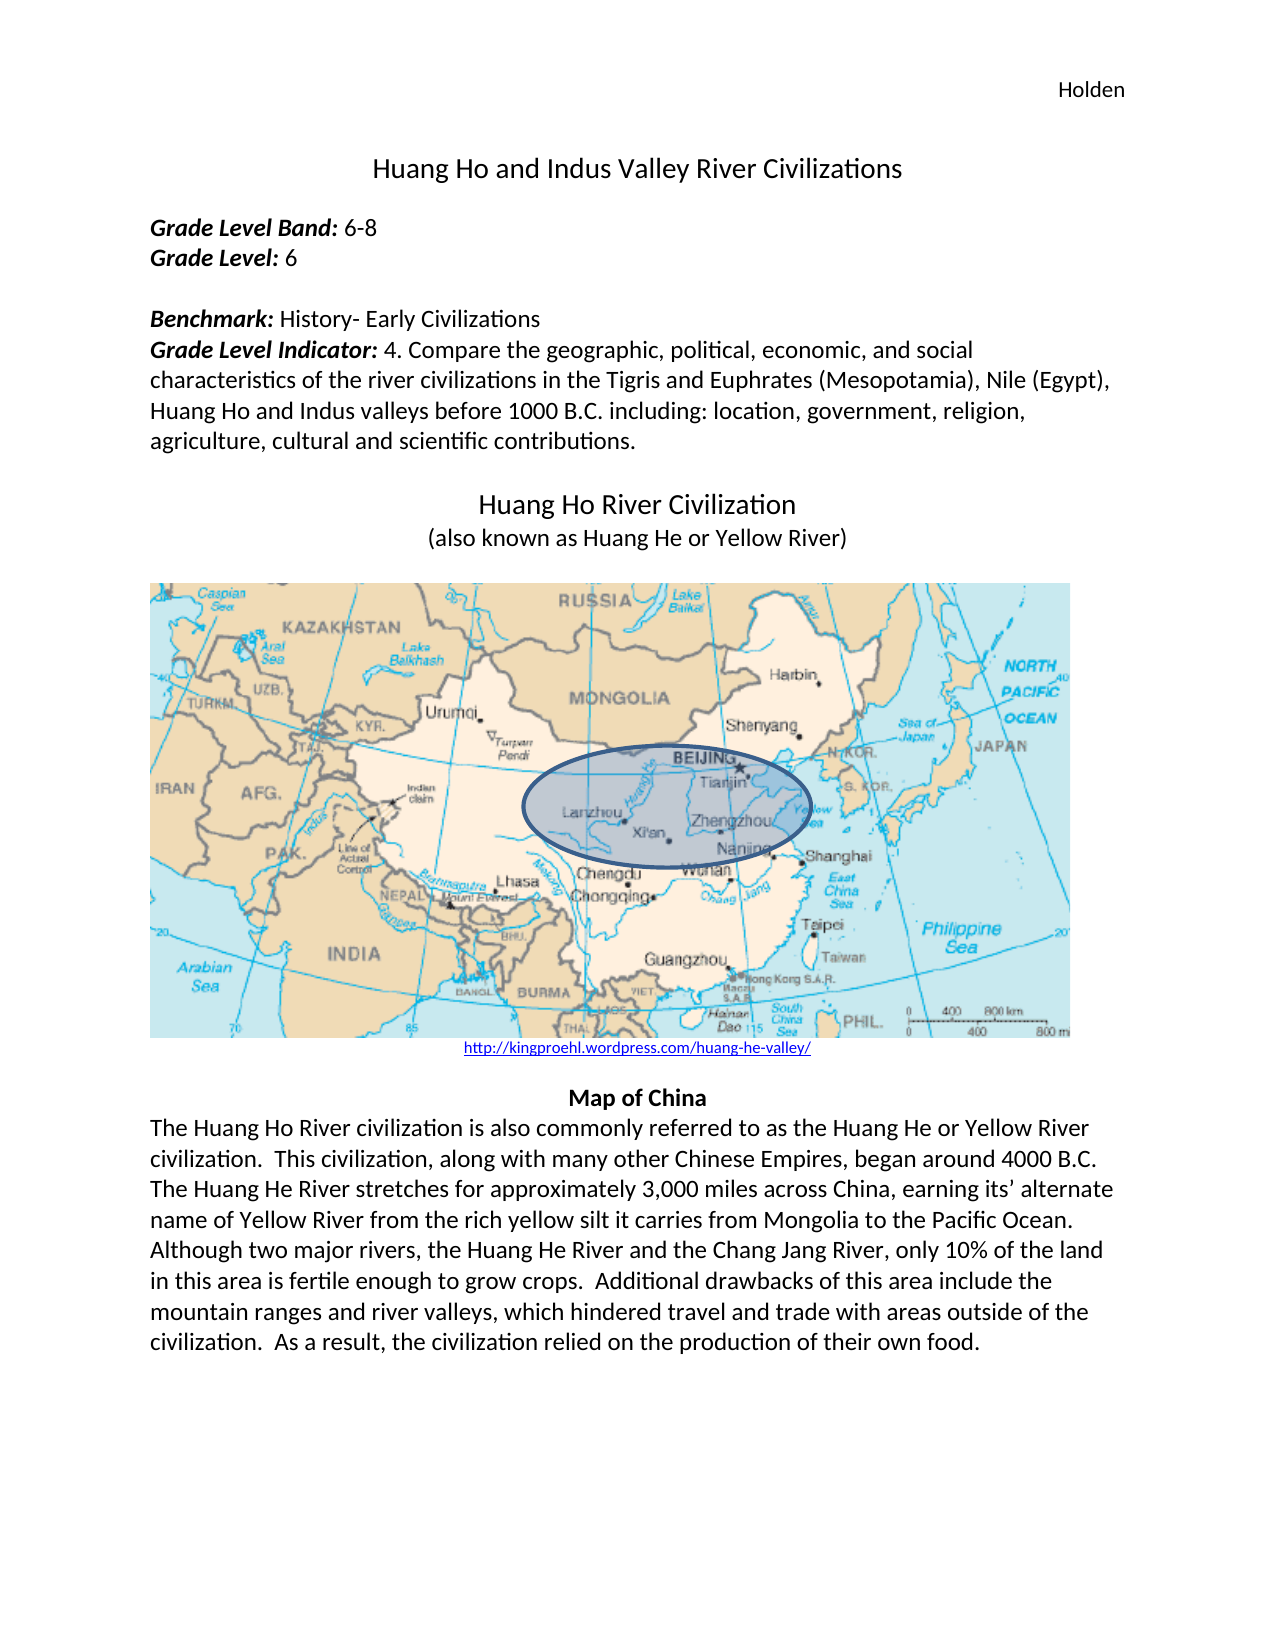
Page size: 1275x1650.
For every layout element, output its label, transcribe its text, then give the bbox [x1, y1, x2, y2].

text Map of China [150, 1082, 1125, 1112]
text Grade Level: 6 [150, 242, 1125, 273]
text Grade Level Indicator: 4. Compare the geographic, political, economic, and social characteristics of the river civilizations in the Tigris and Euphrates (Mesopotamia), Nile (Egypt), Huang Ho and Indus valleys before 1000 B.C. including: location, government, religion, agriculture, cultural and scientific contributions. [150, 334, 1125, 456]
text Grade Level Band: 6-8 [150, 212, 1125, 242]
text Huang Ho and Indus Valley River Civilizations [150, 150, 1125, 186]
text http://kingproehl.wordpress.com/huang-he-valley/ [150, 1038, 1125, 1058]
text The Huang Ho River civilization is also commonly referred to as the Huang He or Yellow River civilization. This civilization, along with many other Chinese Empires, began around 4000 B.C. The Huang He River stretches for approximately 3,000 miles across China, earning its’ alternate name of Yellow River from the rich yellow silt it carries from Mongolia to the Pacific Ocean. Although two major rivers, the Huang He River and the Chang Jang River, only 10% of the land in this area is fertile enough to grow crops. Additional drawbacks of this area include the mountain ranges and river valleys, which hindered travel and trade with areas outside of the civilization. As a result, the civilization relied on the production of their own food. [150, 1112, 1125, 1357]
text Benchmark: History- Early Civilizations [150, 303, 1125, 334]
text (also known as Huang He or Yellow River) [150, 522, 1125, 553]
picture [150, 583, 1071, 1038]
text Huang Ho River Civilization [150, 486, 1125, 522]
